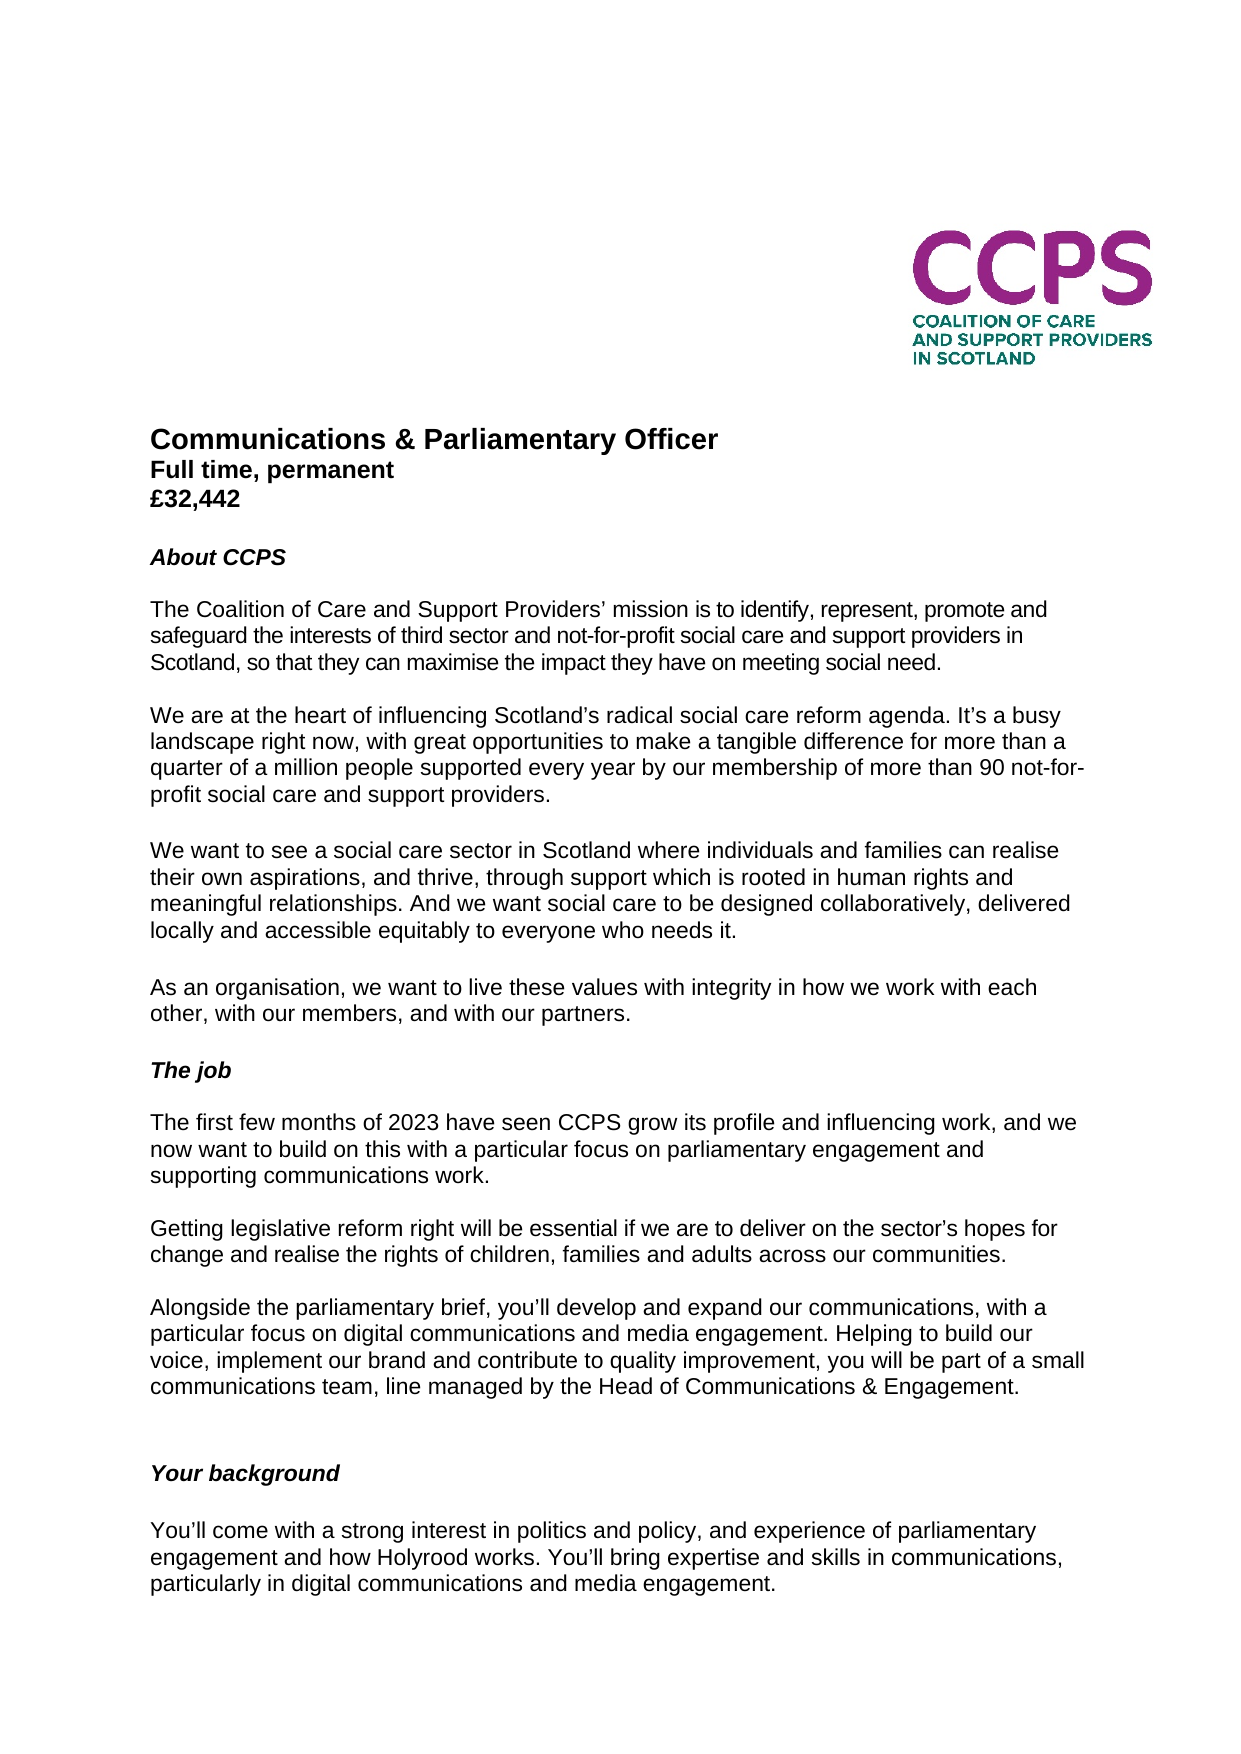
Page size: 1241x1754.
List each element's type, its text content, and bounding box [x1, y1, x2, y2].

text The Coalition of Care and Support Providers’ mission is to identify, represent, promote and safeguard the interests of third sector and not-for-profit social care and support providers in Scotland, so that they can maximise the impact they have on meeting social need. We are at the heart of influencing Scotland’s radical social care reform agenda. It’s a busy landscape right now, with great opportunities to make a tangible difference for more than a quarter of a million people supported every year by our membership of more than 90 not-for-profit social care and support providers. [150, 570, 1090, 807]
text Communications & Parliamentary Officer Full time, permanent [150, 391, 1090, 484]
text £32,442 About CCPS [150, 484, 1090, 570]
text We want to see a social care sector in Scotland where individuals and families can realise their own aspirations, and thrive, through support which is rooted in human rights and meaningful relationships. And we want social care to be designed collaboratively, delivered locally and accessible equitably to everyone who needs it. As an organisation, we want to live these values with integrity in how we work with each other, with our members, and with our partners. [150, 807, 1090, 1026]
text The job [150, 1026, 1090, 1083]
picture [883, 150, 1186, 452]
text The first few months of 2023 have seen CCPS grow its profile and influencing work, and we now want to build on this with a particular focus on parliamentary engagement and supporting communications work. Getting legislative reform right will be essential if we are to deliver on the sector’s hopes for change and realise the rights of children, families and adults across our communities. Alongside the parliamentary brief, you’ll develop and expand our communications, with a particular focus on digital communications and media engagement. Helping to build our voice, implement our brand and contribute to quality improvement, you will be part of a small communications team, line managed by the Head of Communications & Engagement. [150, 1083, 1090, 1460]
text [150, 1487, 1090, 1596]
text Your background [150, 1460, 1090, 1487]
